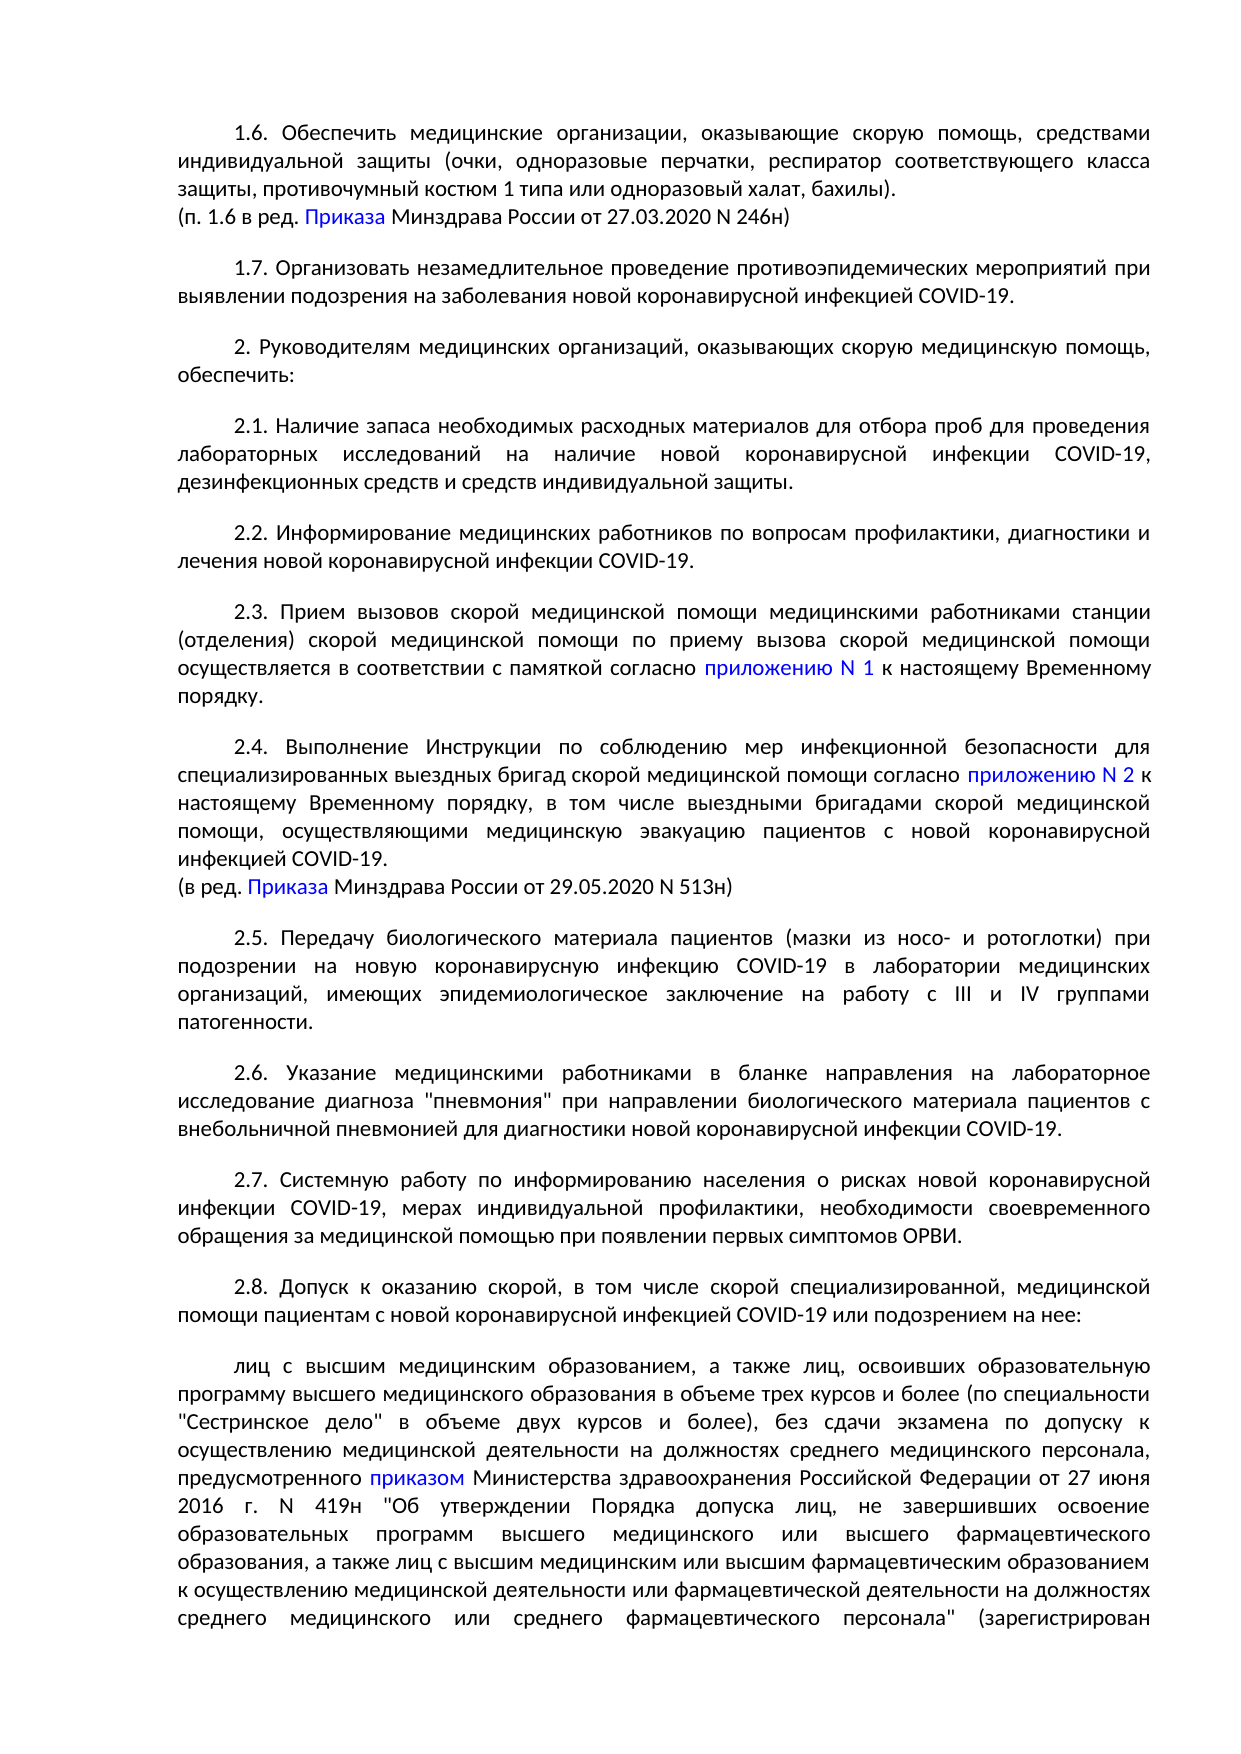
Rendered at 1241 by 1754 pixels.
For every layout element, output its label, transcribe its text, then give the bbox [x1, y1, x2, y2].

text 2. Руководителям медицинских организаций, оказывающих скорую медицинскую помощь, обеспечить: [177, 332, 1152, 388]
text 2.4. Выполнение Инструкции по соблюдению мер инфекционной безопасности для специализированных выездных бригад скорой медицинской помощи согласно приложению N 2 к настоящему Временному порядку, в том числе выездными бригадами скорой медицинской помощи, осуществляющими медицинскую эвакуацию пациентов с новой коронавирусной инфекцией COVID-19. [177, 732, 1152, 872]
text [177, 1351, 1152, 1631]
text 2.1. Наличие запаса необходимых расходных материалов для отбора проб для проведения лабораторных исследований на наличие новой коронавирусной инфекции COVID-19, дезинфекционных средств и средств индивидуальной защиты. [177, 411, 1152, 495]
text (п. 1.6 в ред. Приказа Минздрава России от 27.03.2020 N 246н) [177, 202, 1152, 230]
text 1.6. Обеспечить медицинские организации, оказывающие скорую помощь, средствами индивидуальной защиты (очки, одноразовые перчатки, респиратор соответствующего класса защиты, противочумный костюм 1 типа или одноразовый халат, бахилы). [177, 118, 1152, 202]
text 2.8. Допуск к оказанию скорой, в том числе скорой специализированной, медицинской помощи пациентам с новой коронавирусной инфекцией COVID-19 или подозрением на нее: [177, 1272, 1152, 1328]
text 2.2. Информирование медицинских работников по вопросам профилактики, диагностики и лечения новой коронавирусной инфекции COVID-19. [177, 518, 1152, 574]
text (в ред. Приказа Минздрава России от 29.05.2020 N 513н) [177, 872, 1152, 900]
text 1.7. Организовать незамедлительное проведение противоэпидемических мероприятий при выявлении подозрения на заболевания новой коронавирусной инфекцией COVID-19. [177, 253, 1152, 309]
text 2.6. Указание медицинскими работниками в бланке направления на лабораторное исследование диагноза "пневмония" при направлении биологического материала пациентов с внебольничной пневмонией для диагностики новой коронавирусной инфекции COVID-19. [177, 1058, 1152, 1142]
text 2.3. Прием вызовов скорой медицинской помощи медицинскими работниками станции (отделения) скорой медицинской помощи по приему вызова скорой медицинской помощи осуществляется в соответствии с памяткой согласно приложению N 1 к настоящему Временному порядку. [177, 597, 1152, 709]
text 2.5. Передачу биологического материала пациентов (мазки из носо- и ротоглотки) при подозрении на новую коронавирусную инфекцию COVID-19 в лаборатории медицинских организаций, имеющих эпидемиологическое заключение на работу с III и IV группами патогенности. [177, 923, 1152, 1035]
text 2.7. Системную работу по информированию населения о рисках новой коронавирусной инфекции COVID-19, мерах индивидуальной профилактики, необходимости своевременного обращения за медицинской помощью при появлении первых симптомов ОРВИ. [177, 1165, 1152, 1249]
